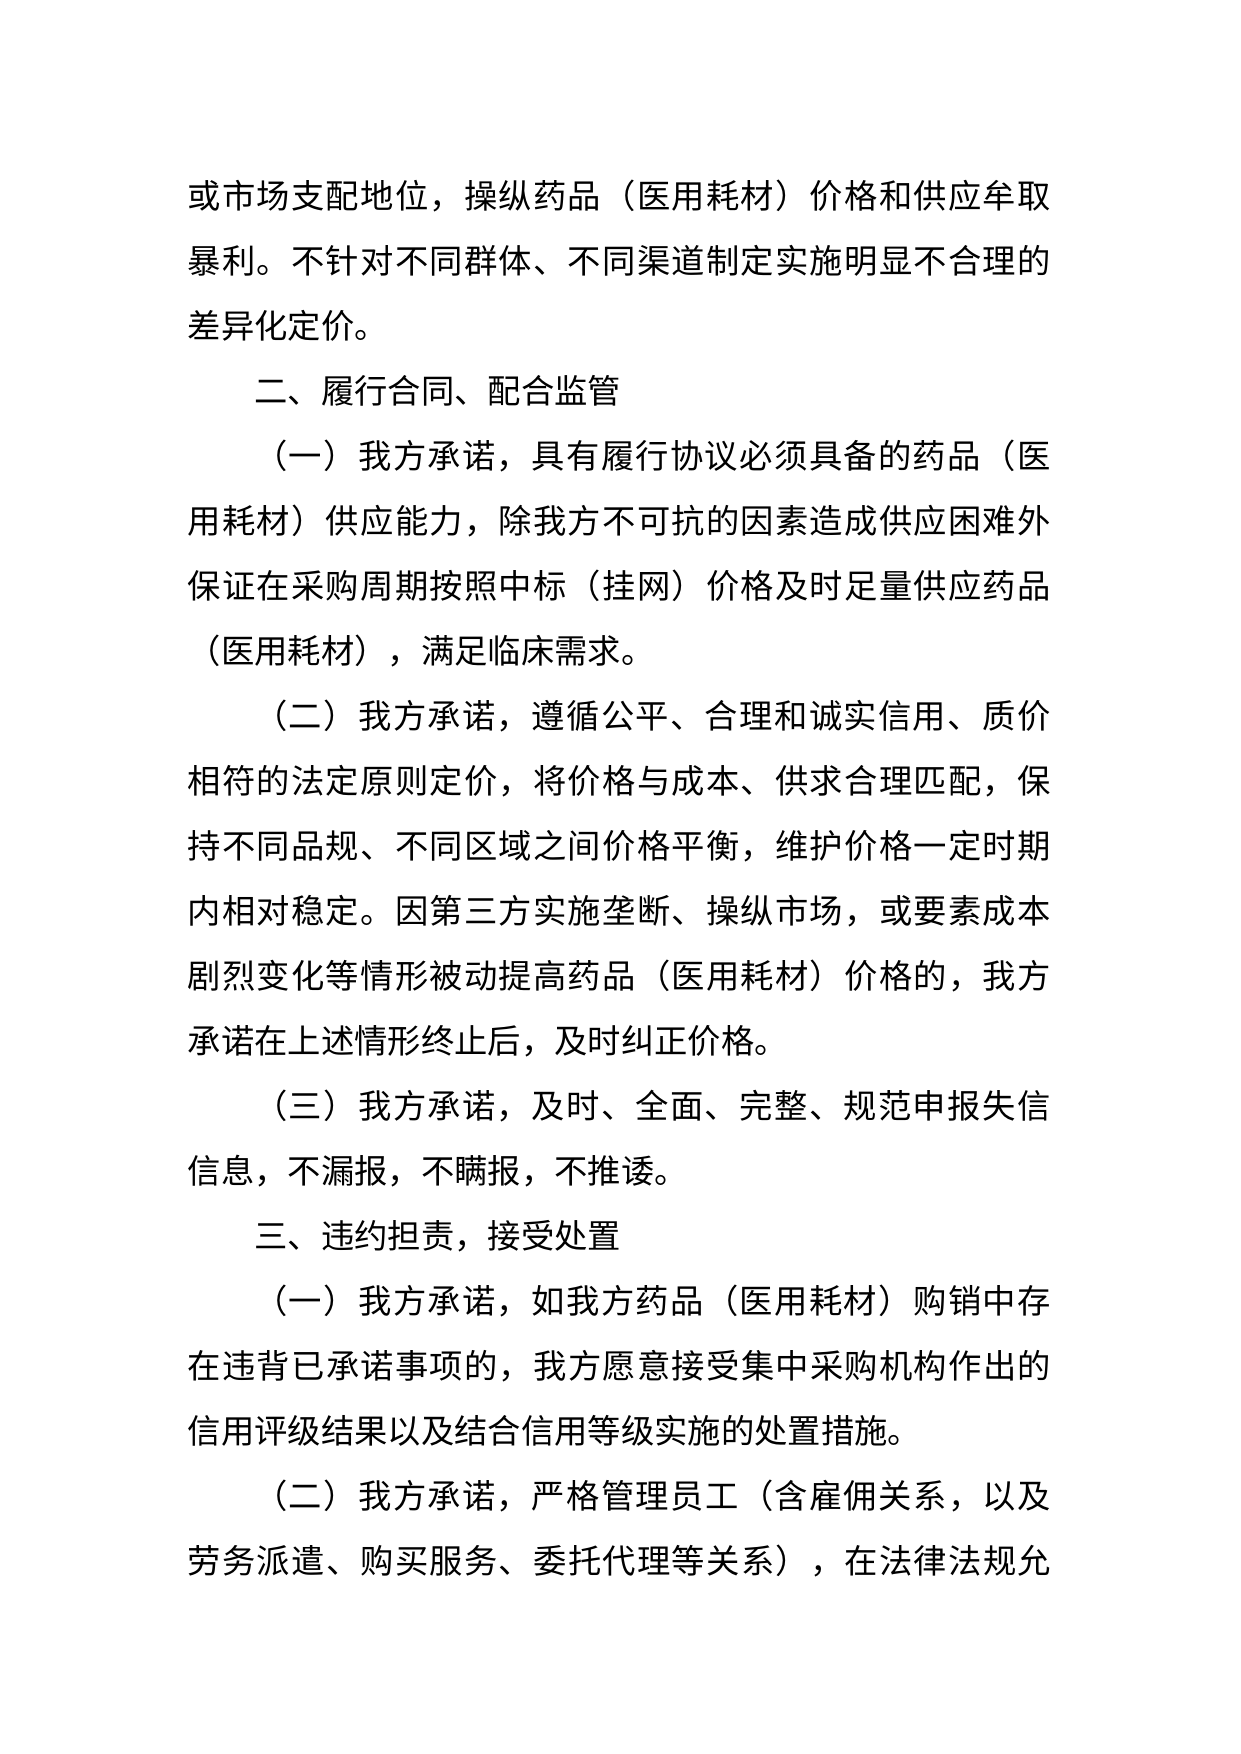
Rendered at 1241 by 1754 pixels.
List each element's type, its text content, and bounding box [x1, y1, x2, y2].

text （三）我方承诺，及时、全面、完整、规范申报失信信息，不漏报，不瞒报，不推诿。 [187, 1072, 1053, 1202]
text 三、违约担责，接受处置 [187, 1202, 1053, 1267]
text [187, 1462, 1053, 1592]
text （一）我方承诺，如我方药品（医用耗材）购销中存在违背已承诺事项的，我方愿意接受集中采购机构作出的信用评级结果以及结合信用等级实施的处置措施。 [187, 1267, 1053, 1462]
text （一）我方承诺，具有履行协议必须具备的药品（医用耗材）供应能力，除我方不可抗的因素造成供应困难外，保证在采购周期按照中标（挂网）价格及时足量供应药品（医用耗材），满足临床需求。 [187, 422, 1053, 682]
text （二）我方承诺，遵循公平、合理和诚实信用、质价相符的法定原则定价，将价格与成本、供求合理匹配，保持不同品规、不同区域之间价格平衡，维护价格一定时期内相对稳定。因第三方实施垄断、操纵市场，或要素成本剧烈变化等情形被动提高药品（医用耗材）价格的，我方承诺在上述情形终止后，及时纠正价格。 [187, 682, 1053, 1072]
text 二、履行合同、配合监管 [187, 357, 1053, 422]
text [187, 162, 1053, 357]
